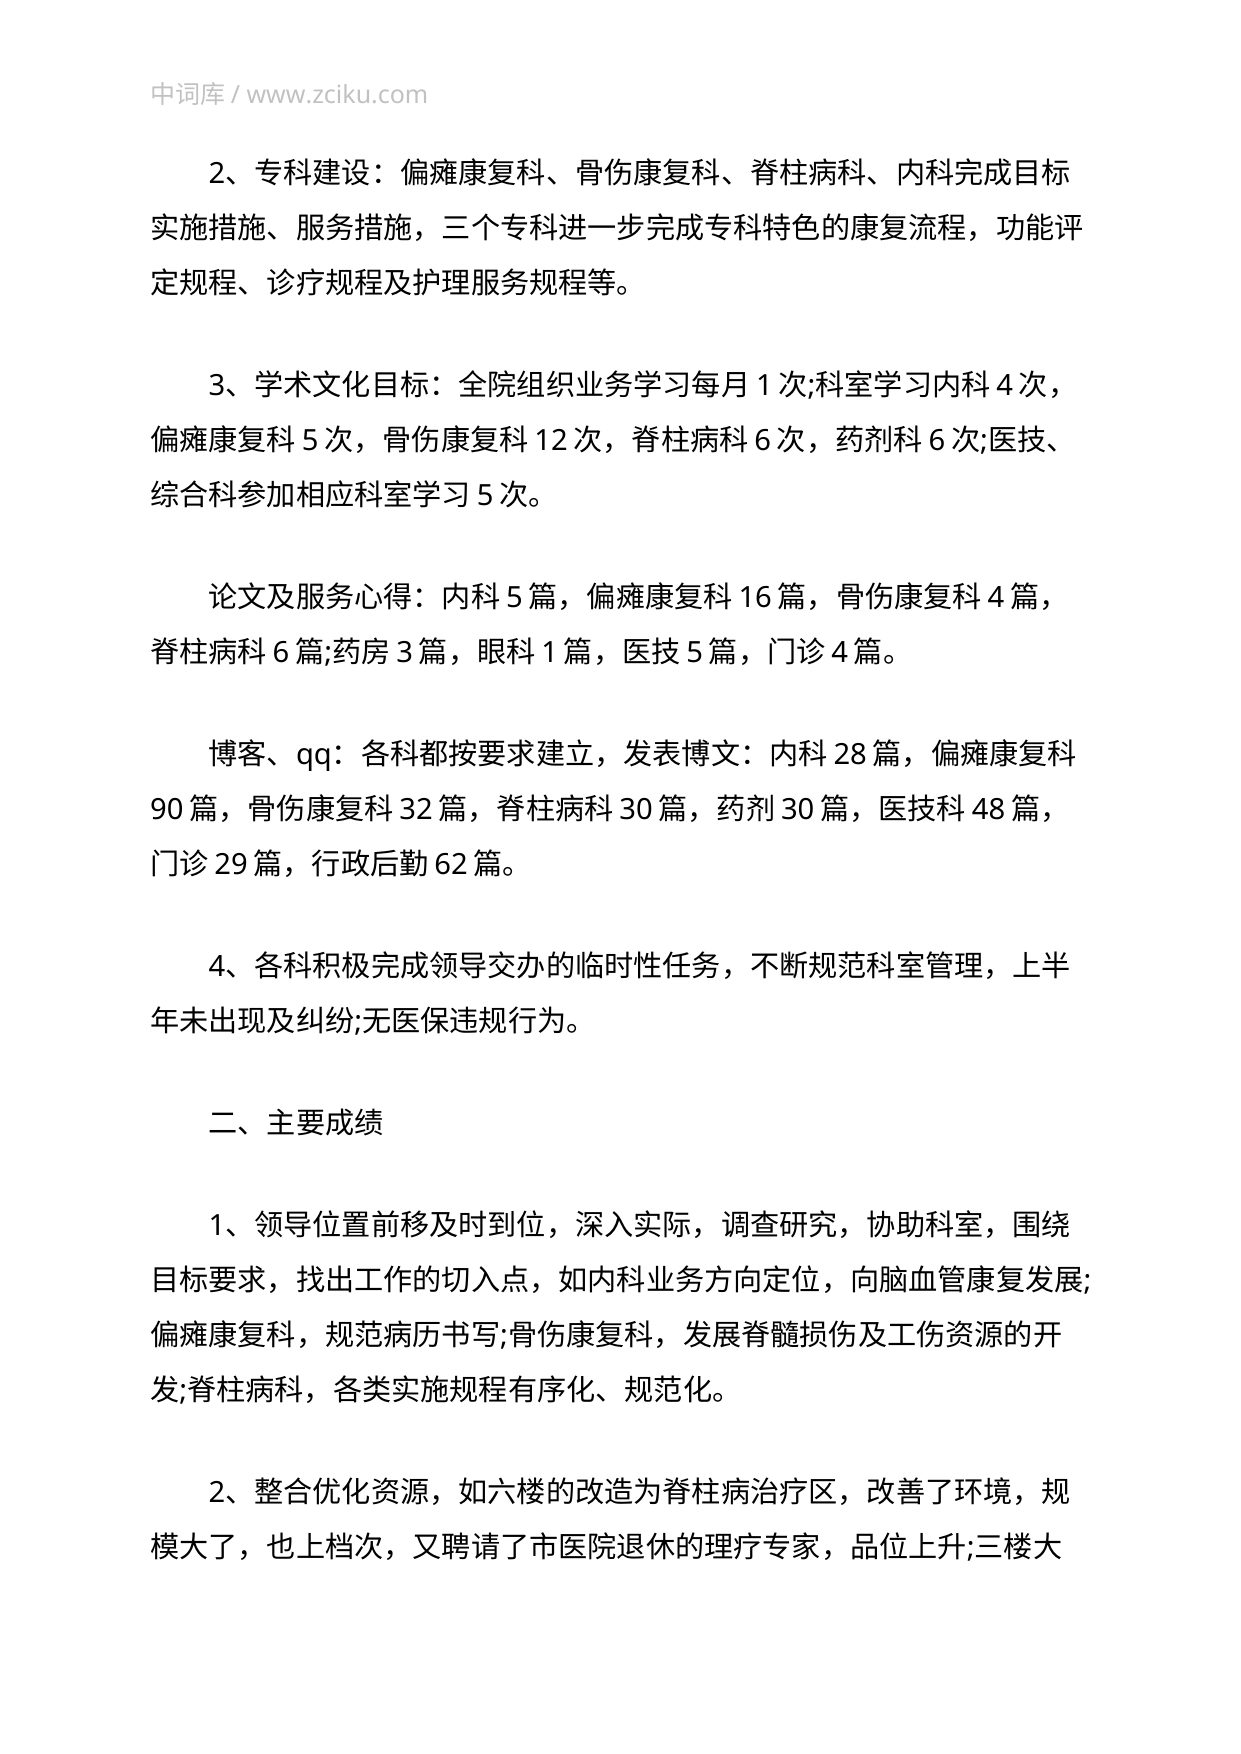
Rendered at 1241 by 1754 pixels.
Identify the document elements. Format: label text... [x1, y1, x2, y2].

text 二、主要成绩 [150, 1099, 1090, 1142]
text 2、专科建设：偏瘫康复科、骨伤康复科、脊柱病科、内科完成目标实施措施、服务措施，三个专科进一步完成专科特色的康复流程，功能评定规程、诊疗规程及护理服务规程等。 [150, 150, 1090, 302]
text 博客、qq：各科都按要求建立，发表博文：内科28篇，偏瘫康复科90篇，骨伤康复科32篇，脊柱病科30篇，药剂30篇，医技科48篇，门诊29篇，行政后勤62篇。 [150, 731, 1090, 883]
text 论文及服务心得：内科5篇，偏瘫康复科16篇，骨伤康复科4篇，脊柱病科6篇;药房3篇，眼科1篇，医技5篇，门诊4篇。 [150, 574, 1090, 671]
text 3、学术文化目标：全院组织业务学习每月1次;科室学习内科4次，偏瘫康复科5次，骨伤康复科12次，脊柱病科6次，药剂科6次;医技、综合科参加相应科室学习5次。 [150, 362, 1090, 514]
text 4、各科积极完成领导交办的临时性任务，不断规范科室管理，上半年未出现及纠纷;无医保违规行为。 [150, 943, 1090, 1040]
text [150, 1468, 1090, 1566]
text 1、领导位置前移及时到位，深入实际，调查研究，协助科室，围绕目标要求，找出工作的切入点，如内科业务方向定位，向脑血管康复发展;偏瘫康复科，规范病历书写;骨伤康复科，发展脊髓损伤及工伤资源的开发;脊柱病科，各类实施规程有序化、规范化。 [150, 1201, 1090, 1409]
